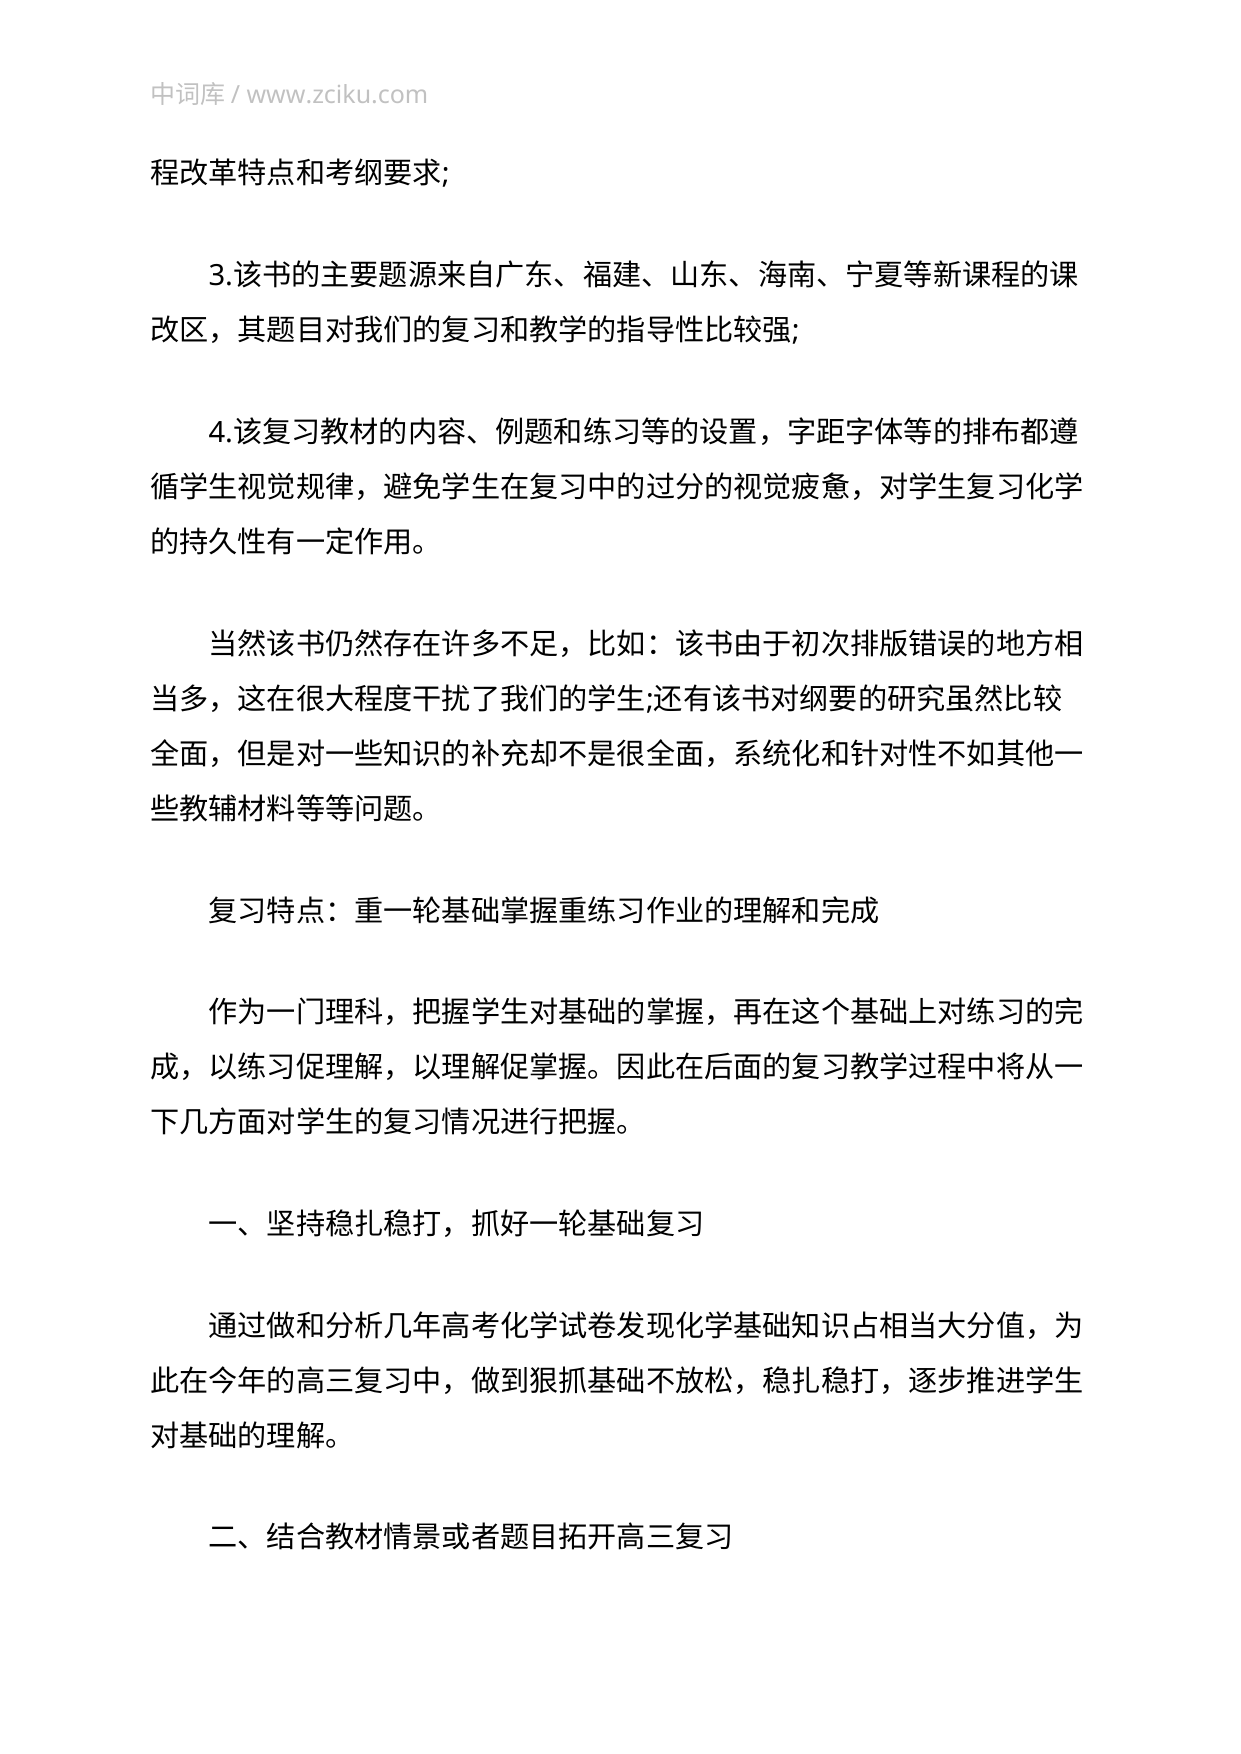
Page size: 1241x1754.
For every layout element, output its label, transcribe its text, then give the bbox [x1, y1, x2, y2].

text 3.该书的主要题源来自广东、福建、山东、海南、宁夏等新课程的课改区，其题目对我们的复习和教学的指导性比较强; [150, 252, 1090, 349]
text 作为一门理科，把握学生对基础的掌握，再在这个基础上对练习的完成，以练习促理解，以理解促掌握。因此在后面的复习教学过程中将从一下几方面对学生的复习情况进行把握。 [150, 989, 1090, 1141]
text 通过做和分析几年高考化学试卷发现化学基础知识占相当大分值，为此在今年的高三复习中，做到狠抓基础不放松，稳扎稳打，逐步推进学生对基础的理解。 [150, 1302, 1090, 1454]
text 一、坚持稳扎稳打，抓好一轮基础复习 [150, 1201, 1090, 1243]
text 二、结合教材情景或者题目拓开高三复习 [150, 1514, 1090, 1556]
text 4.该复习教材的内容、例题和练习等的设置，字距字体等的排布都遵循学生视觉规律，避免学生在复习中的过分的视觉疲惫，对学生复习化学的持久性有一定作用。 [150, 409, 1090, 561]
text 当然该书仍然存在许多不足，比如：该书由于初次排版错误的地方相当多，这在很大程度干扰了我们的学生;还有该书对纲要的研究虽然比较全面，但是对一些知识的补充却不是很全面，系统化和针对性不如其他一些教辅材料等等问题。 [150, 621, 1090, 828]
text 复习特点：重一轮基础掌握重练习作业的理解和完成 [150, 887, 1090, 929]
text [150, 150, 1090, 192]
